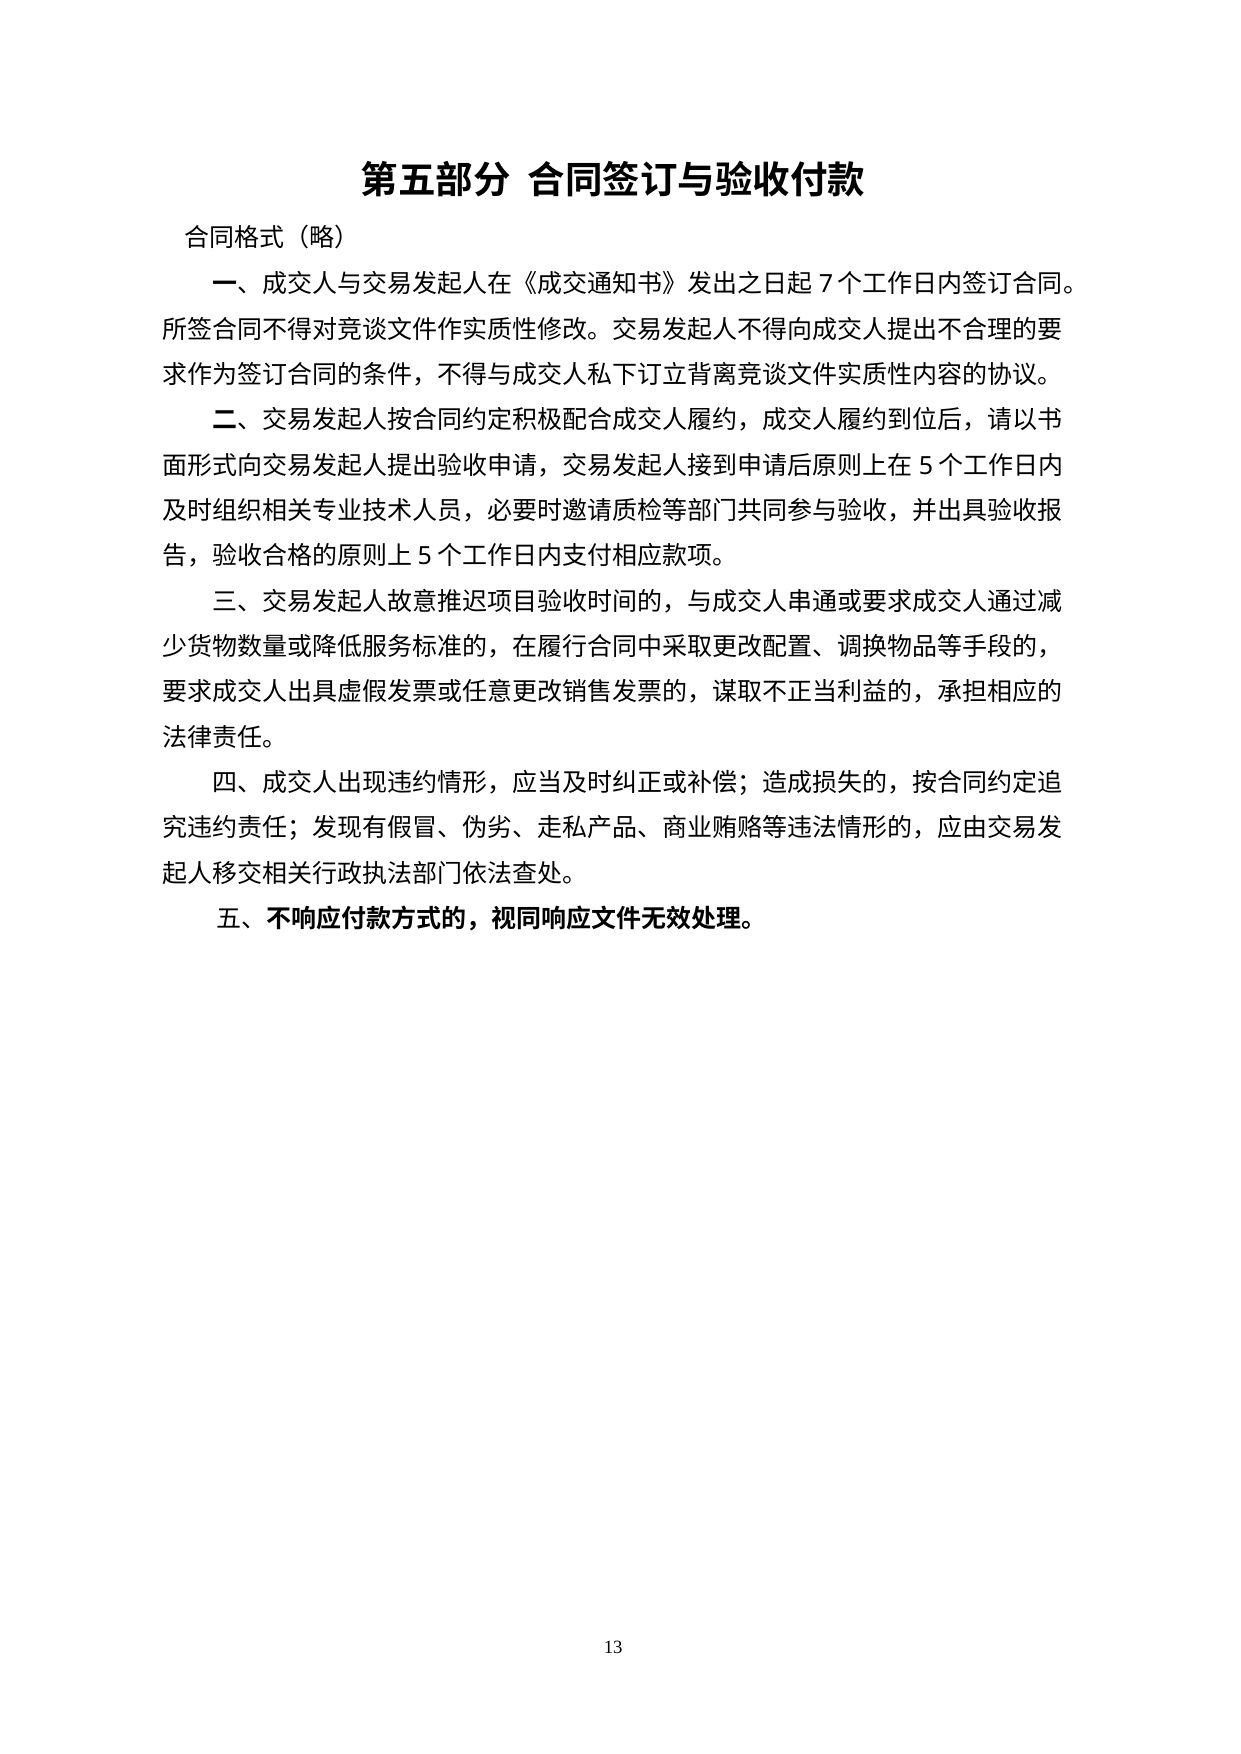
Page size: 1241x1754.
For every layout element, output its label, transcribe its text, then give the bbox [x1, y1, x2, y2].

text 合同格式（略） [162, 218, 1063, 254]
text 第五部分 合同签订与验收付款 [162, 150, 1063, 204]
text 五、不响应付款方式的，视同响应文件无效处理。 [162, 898, 1041, 934]
text 四、成交人出现违约情形，应当及时纠正或补偿；造成损失的，按合同约定追究违约责任；发现有假冒、伪劣、走私产品、商业贿赂等违法情形的，应由交易发起人移交相关行政执法部门依法查处。 [162, 762, 1063, 889]
text 三、交易发起人故意推迟项目验收时间的，与成交人串通或要求成交人通过减少货物数量或降低服务标准的，在履行合同中采取更改配置、调换物品等手段的，要求成交人出具虚假发票或任意更改销售发票的，谋取不正当利益的，承担相应的法律责任。 [162, 581, 1063, 753]
text 二、交易发起人按合同约定积极配合成交人履约，成交人履约到位后，请以书面形式向交易发起人提出验收申请，交易发起人接到申请后原则上在5个工作日内及时组织相关专业技术人员，必要时邀请质检等部门共同参与验收，并出具验收报告，验收合格的原则上5个工作日内支付相应款项。 [162, 400, 1063, 572]
text 一、成交人与交易发起人在《成交通知书》发出之日起7个工作日内签订合同。所签合同不得对竞谈文件作实质性修改。交易发起人不得向成交人提出不合理的要求作为签订合同的条件，不得与成交人私下订立背离竞谈文件实质性内容的协议。 [162, 264, 1063, 391]
